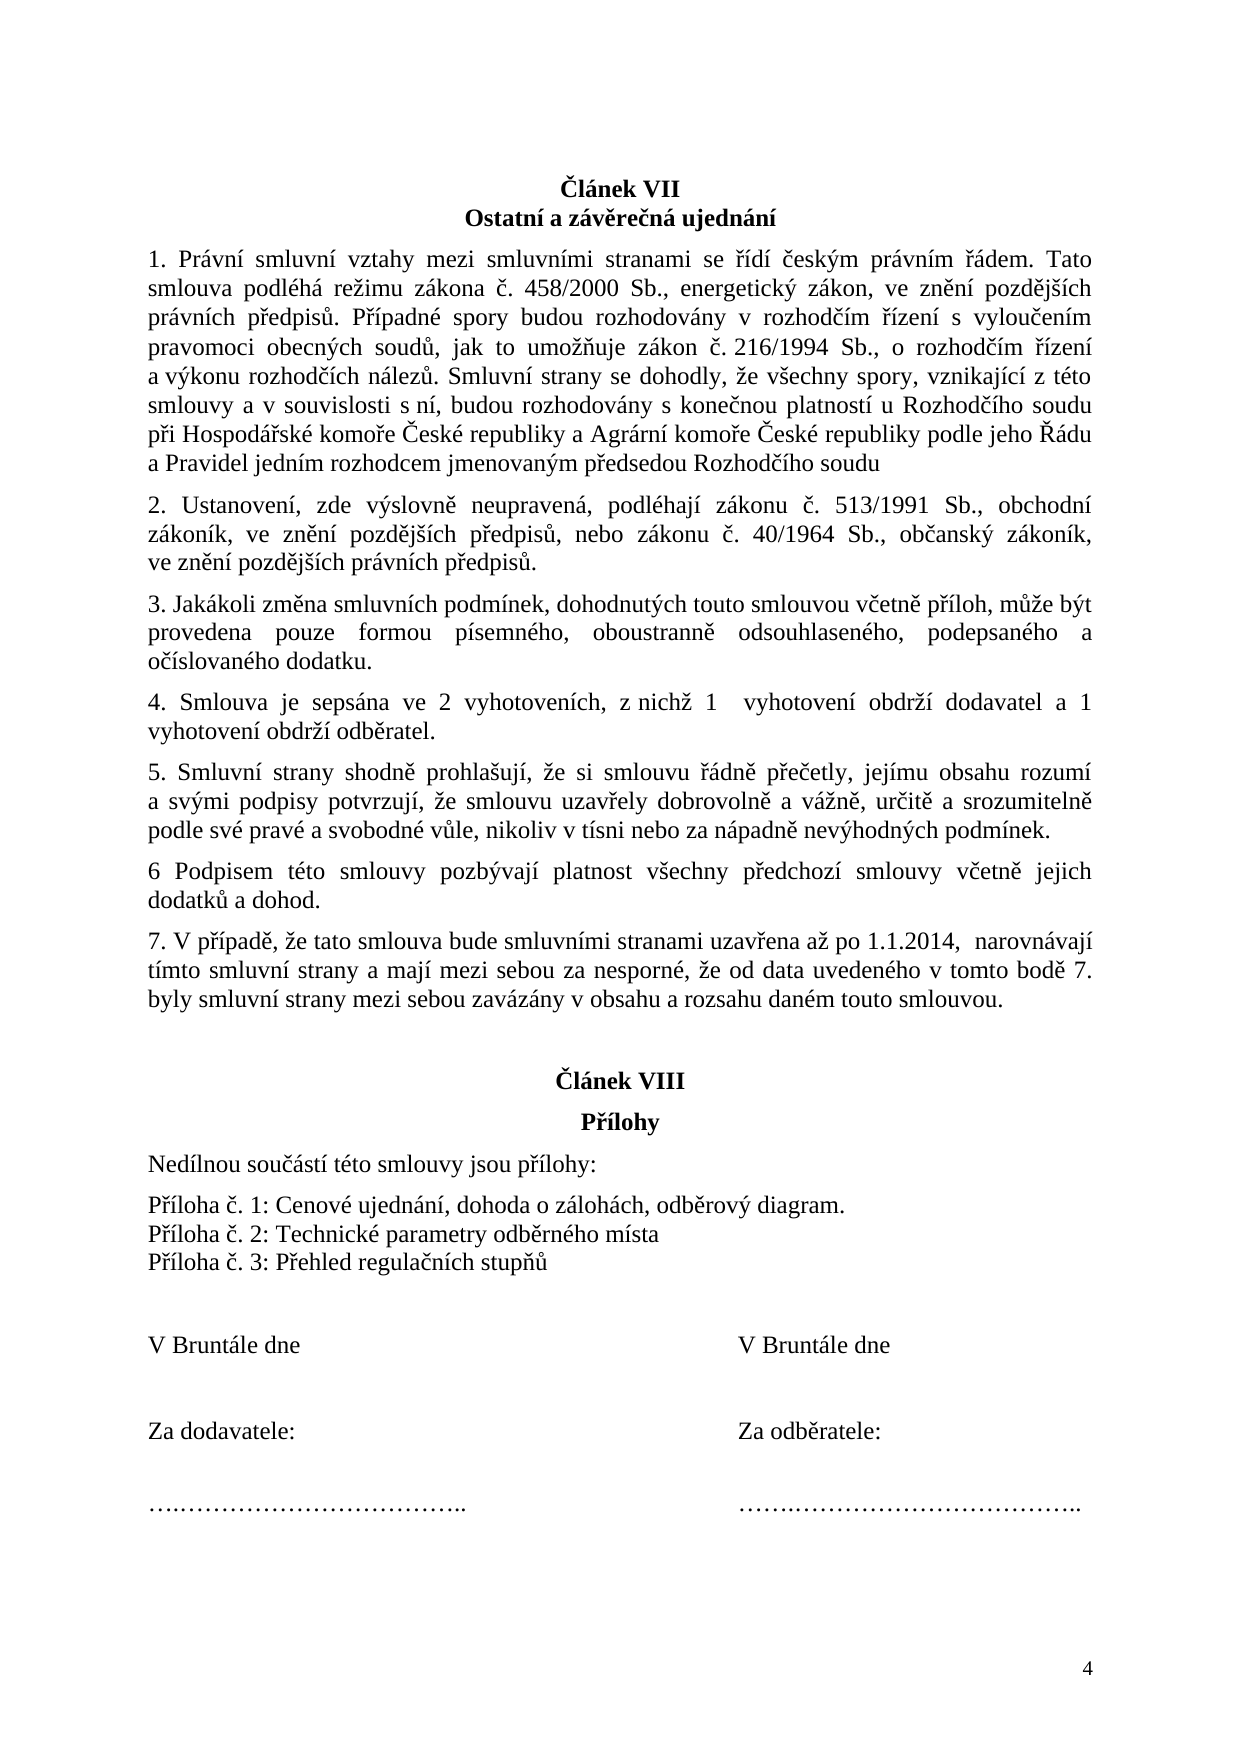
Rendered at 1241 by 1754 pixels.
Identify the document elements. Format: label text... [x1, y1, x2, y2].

text Článek VII [148, 174, 1093, 203]
text 2. Ustanovení, zde výslovně neupravená, podléhají zákonu č. 513/1991 Sb., obchodní zákoník, ve znění pozdějších předpisů, nebo zákonu č. 40/1964 Sb., občanský zákoník, ve znění pozdějších právních předpisů. [148, 490, 1093, 576]
text Článek VIII [148, 1066, 1093, 1095]
text 1. Právní smluvní vztahy mezi smluvními stranami se řídí českým právním řádem. Tato smlouva podléhá režimu zákona č. 458/2000 Sb., energetický zákon, ve znění pozdějších právních předpisů. Případné spory budou rozhodovány v rozhodčím řízení s vyloučením pravomoci obecných soudů, jak to umožňuje zákon č. 216/1994 Sb., o rozhodčím řízení a výkonu rozhodčích nálezů. Smluvní strany se dohodly, že všechny spory, vznikající z této smlouvy a v souvislosti s ní, budou rozhodovány s konečnou platností u Rozhodčího soudu při Hospodářské komoře České republiky a Agrární komoře České republiky podle jeho Řádu a Pravidel jedním rozhodcem jmenovaným předsedou Rozhodčího soudu [148, 244, 1093, 477]
text 5. Smluvní strany shodně prohlašují, že si smlouvu řádně přečetly, jejímu obsahu rozumí a svými podpisy potvrzují, že smlouvu uzavřely dobrovolně a vážně, určitě a srozumitelně podle své pravé a svobodné vůle, nikoliv v tísni nebo za nápadně nevýhodných podmínek. [148, 757, 1093, 844]
text Přílohy [148, 1107, 1093, 1136]
text Ostatní a závěrečná ujednání [148, 203, 1093, 232]
text V Bruntále dne V Bruntále dne [148, 1330, 1093, 1359]
text Za dodavatele: Za odběratele: [148, 1416, 1093, 1445]
text Nedílnou součástí této smlouvy jsou přílohy: [148, 1149, 1093, 1177]
text 3. Jakákoli změna smluvních podmínek, dohodnutých touto smlouvou včetně příloh, může být provedena pouze formou písemného, oboustranně odsouhlaseného, podepsaného a očíslovaného dodatku. [148, 589, 1093, 675]
text 4. Smlouva je sepsána ve 2 vyhotoveních, z nichž 1 vyhotovení obdrží dodavatel a 1 vyhotovení obdrží odběratel. [148, 687, 1093, 745]
text Příloha č. 3: Přehled regulačních stupňů [148, 1247, 1093, 1276]
text ….…………………………….. …….…………………………….. [148, 1488, 1093, 1517]
text 7. V případě, že tato smlouva bude smluvními stranami uzavřena až po 1.1.2014, narovnávají tímto smluvní strany a mají mezi sebou za nesporné, že od data uvedeného v tomto bodě 7. byly smluvní strany mezi sebou zavázány v obsahu a rozsahu daném touto smlouvou. [148, 926, 1093, 1012]
text 6 Podpisem této smlouvy pozbývají platnost všechny předchozí smlouvy včetně jejich dodatků a dohod. [148, 856, 1093, 914]
text Příloha č. 2: Technické parametry odběrného místa [148, 1219, 1093, 1247]
text Příloha č. 1: Cenové ujednání, dohoda o zálohách, odběrový diagram. [148, 1190, 1093, 1219]
